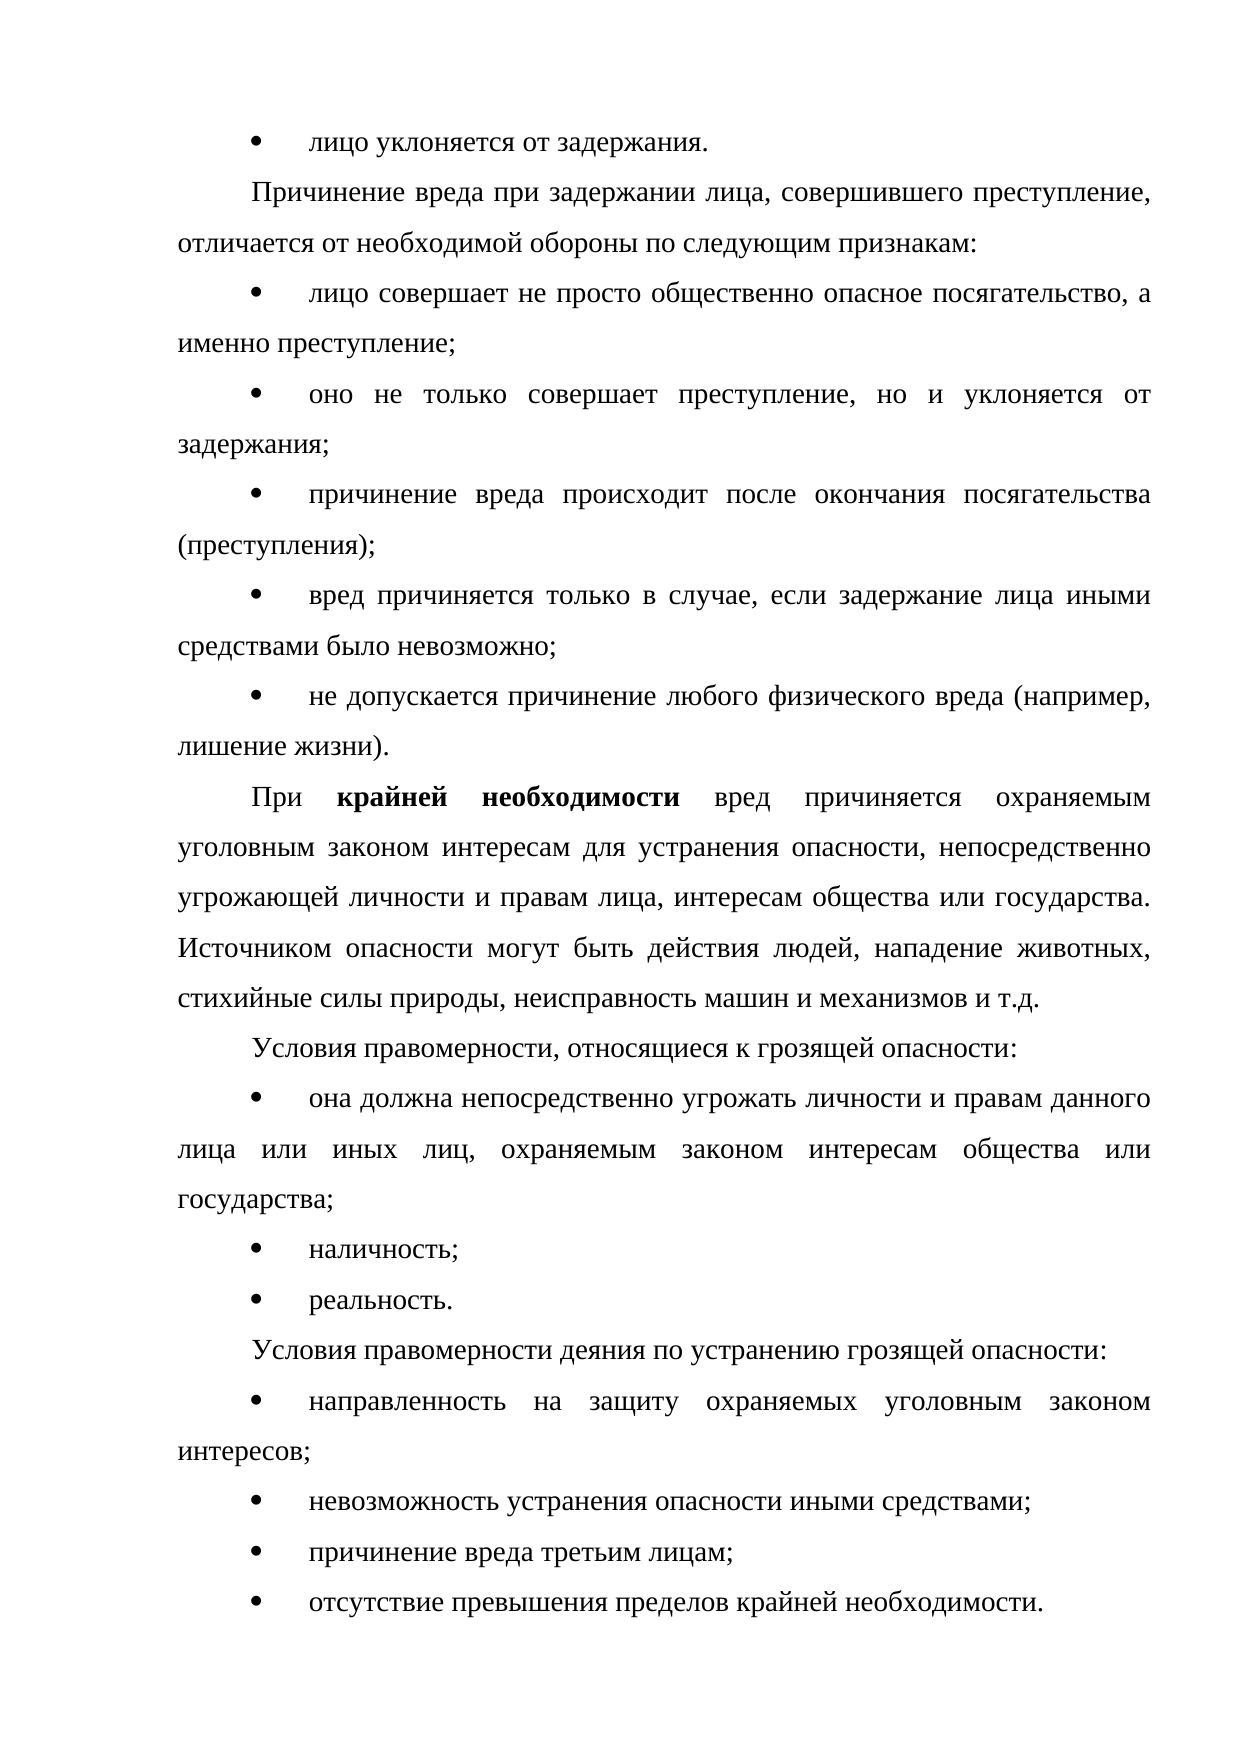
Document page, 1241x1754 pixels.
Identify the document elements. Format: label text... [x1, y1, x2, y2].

list наличность; [177, 1232, 1152, 1265]
list реальность. [177, 1282, 1152, 1316]
list лицо совершает не просто общественно опасное посягательство, а именно преступление; [177, 275, 1152, 359]
list причинение вреда третьим лицам; [177, 1534, 1152, 1568]
list не допускается причинение любого физического вреда (например, лишение жизни). [177, 678, 1152, 762]
list направленность на защиту охраняемых уголовным законом интересов; [177, 1383, 1152, 1467]
list невозможность устранения опасности иными средствами; [177, 1483, 1152, 1517]
list причинение вреда происходит после окончания посягательства (преступления); [177, 477, 1152, 561]
text Условия правомерности, относящиеся к грозящей опасности: [177, 1030, 1152, 1064]
list отсутствие превышения пределов крайней необходимости. [177, 1584, 1152, 1618]
list лицо уклоняется от задержания. [177, 124, 1152, 158]
text При крайней необходимости вред причиняется охраняемым уголовным законом интересам для устранения опасности, непосредственно угрожающей личности и правам лица, интересам общества или государства. Источником опасности могут быть действия людей, нападение животных, стихийные силы природы, неисправность машин и механизмов и т.д. [177, 779, 1152, 1013]
list она должна непосредственно угрожать личности и правам данного лица или иных лиц, охраняемым законом интересам общества или государства; [177, 1081, 1152, 1215]
list оно не только совершает преступление, но и уклоняется от задержания; [177, 376, 1152, 460]
list вред причиняется только в случае, если задержание лица иными средствами было невозможно; [177, 577, 1152, 661]
text Условия правомерности деяния по устранению грозящей опасности: [177, 1332, 1152, 1366]
text Причинение вреда при задержании лица, совершившего преступление, отличается от необходимой обороны по следующим признакам: [177, 174, 1152, 258]
